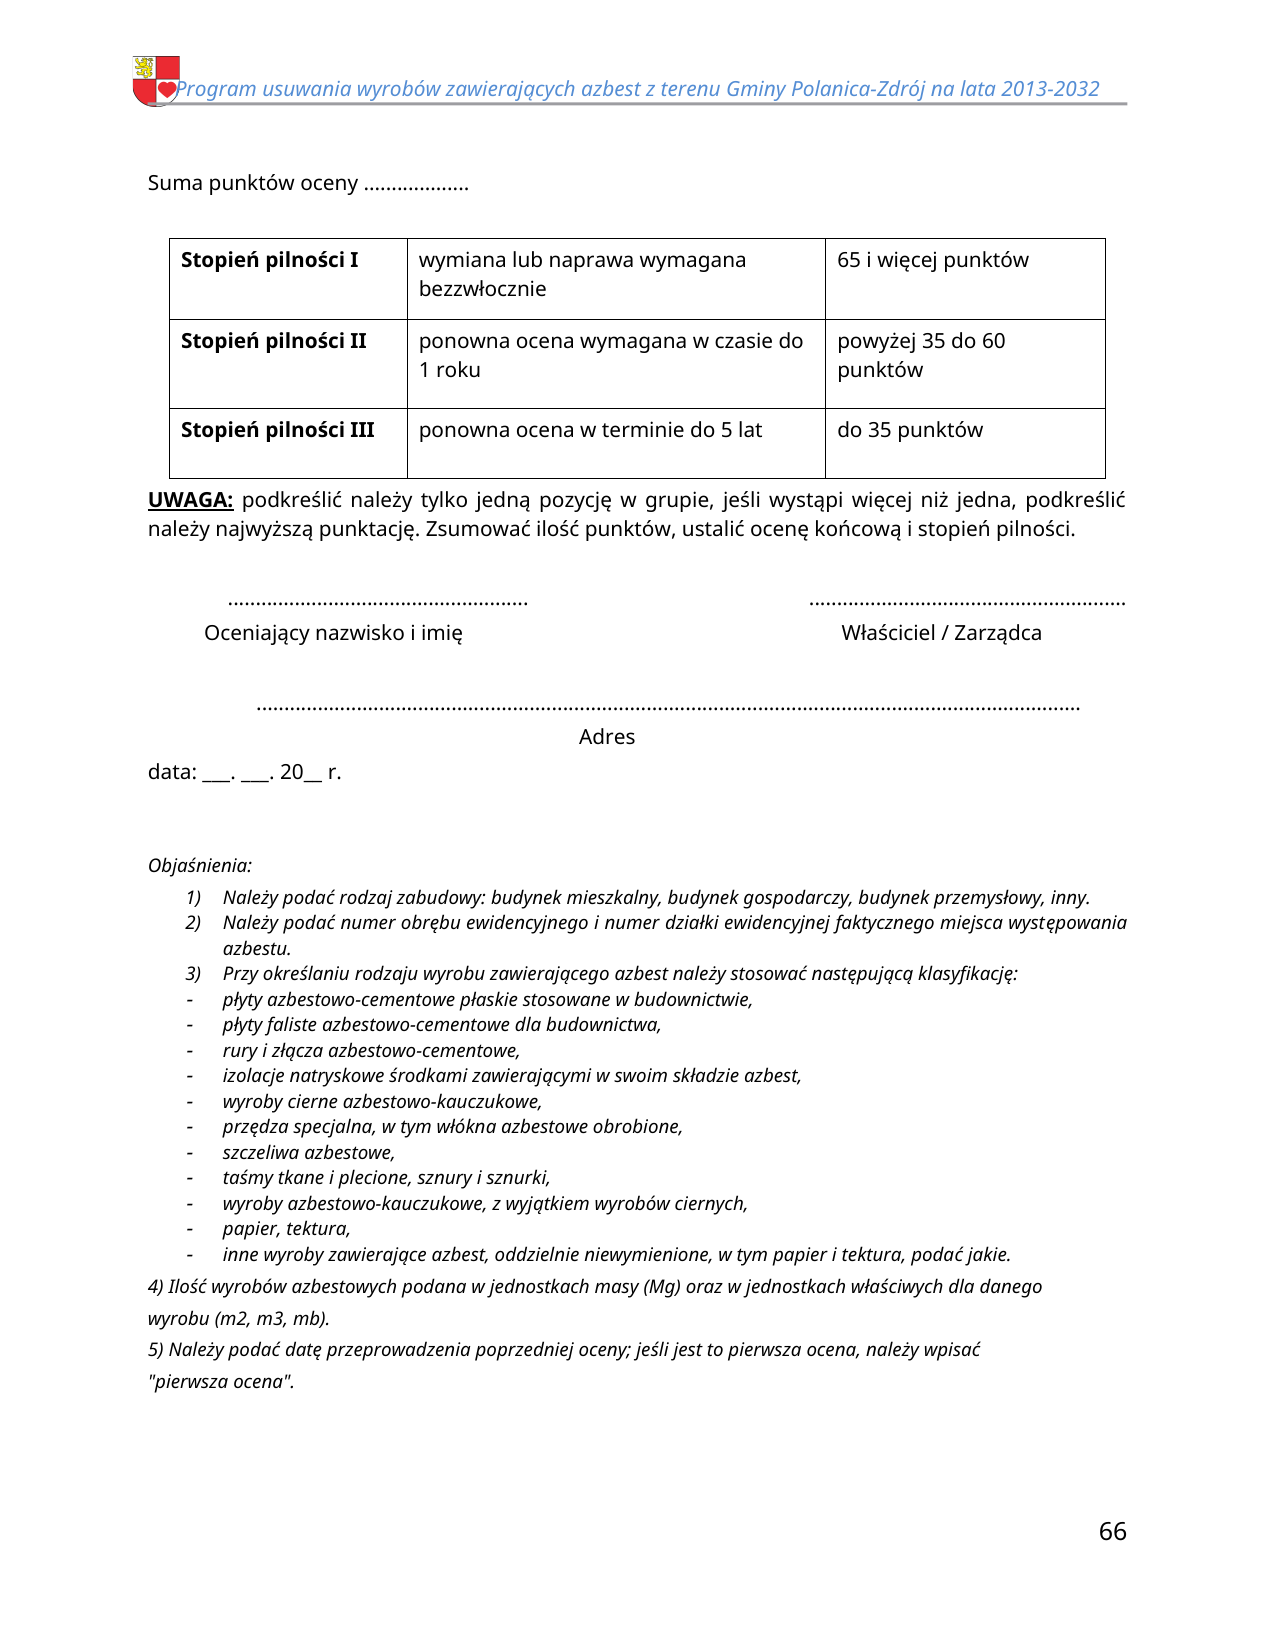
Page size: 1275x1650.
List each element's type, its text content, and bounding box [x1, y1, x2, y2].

list wyroby azbestowo-kauczukowe, z wyjątkiem wyrobów ciernych, [185, 1190, 1127, 1216]
list płyty azbestowo-cementowe płaskie stosowane w budownictwie, [185, 986, 1127, 1012]
text ...................................................... ......................................................... [148, 583, 1127, 612]
text 4) Ilość wyrobów azbestowych podana w jednostkach masy (Mg) oraz w jednostkach właściwych dla danego [148, 1273, 1127, 1298]
text 5) Należy podać datę przeprowadzenia poprzedniej oceny; jeśli jest to pierwsza ocena, należy wpisać [148, 1337, 1127, 1362]
list rury i złącza azbestowo-cementowe, [185, 1037, 1127, 1063]
list przędza specjalna, w tym włókna azbestowe obrobione, [185, 1114, 1127, 1139]
table_cell ponowna ocena wymagana w czasie do 1 roku [408, 320, 825, 408]
table_cell Stopień pilności III [170, 409, 407, 478]
list płyty faliste azbestowo-cementowe dla budownictwa, [185, 1012, 1127, 1037]
text "pierwsza ocena". [148, 1368, 1127, 1394]
table_cell powyżej 35 do 60 punktów [826, 320, 1105, 408]
list wyroby cierne azbestowo-kauczukowe, [185, 1088, 1127, 1114]
table_header Stopień pilności I [170, 239, 407, 319]
list Należy podać rodzaj zabudowy: budynek mieszkalny, budynek gospodarczy, budynek przemysłowy, inny. [185, 884, 1127, 909]
text UWAGA: podkreślić należy tylko jedną pozycję w grupie, jeśli wystąpi więcej niż jedna, podkreślić należy najwyższą punktację. Zsumować ilość punktów, ustalić ocenę końcową i stopień pilności. [148, 485, 1127, 542]
text .................................................................................................................................................... [148, 688, 1127, 716]
text Oceniający nazwisko i imię Właściciel / Zarządca [204, 618, 1127, 647]
table_cell Stopień pilności II [170, 320, 407, 408]
list inne wyroby zawierające azbest, oddzielnie niewymienione, w tym papier i tektura, podać jakie. [185, 1241, 1127, 1267]
picture [132, 56, 180, 107]
list izolacje natryskowe środkami zawierającymi w swoim składzie azbest, [185, 1063, 1127, 1088]
text Objaśnienia: [148, 852, 1127, 878]
text data: ___. ___. 20__ r. [148, 757, 1127, 814]
text Suma punktów oceny ................... [148, 168, 1127, 197]
list papier, tektura, [185, 1216, 1127, 1241]
table_header 65 i więcej punktów [826, 239, 1105, 319]
table_header wymiana lub naprawa wymagana bezzwłocznie [408, 239, 825, 319]
text wyrobu (m2, m3, mb). [148, 1305, 1127, 1330]
list szczeliwa azbestowe, [185, 1139, 1127, 1165]
list Należy podać numer obrębu ewidencyjnego i numer działki ewidencyjnej faktycznego miejsca występowania azbestu. [185, 909, 1127, 961]
list Przy określaniu rodzaju wyrobu zawierającego azbest należy stosować następującą klasyfikację: [185, 961, 1127, 986]
list taśmy tkane i plecione, sznury i sznurki, [185, 1165, 1127, 1190]
table_cell ponowna ocena w terminie do 5 lat [408, 409, 825, 478]
text Adres [579, 722, 1127, 751]
table_cell do 35 punktów [826, 409, 1105, 478]
